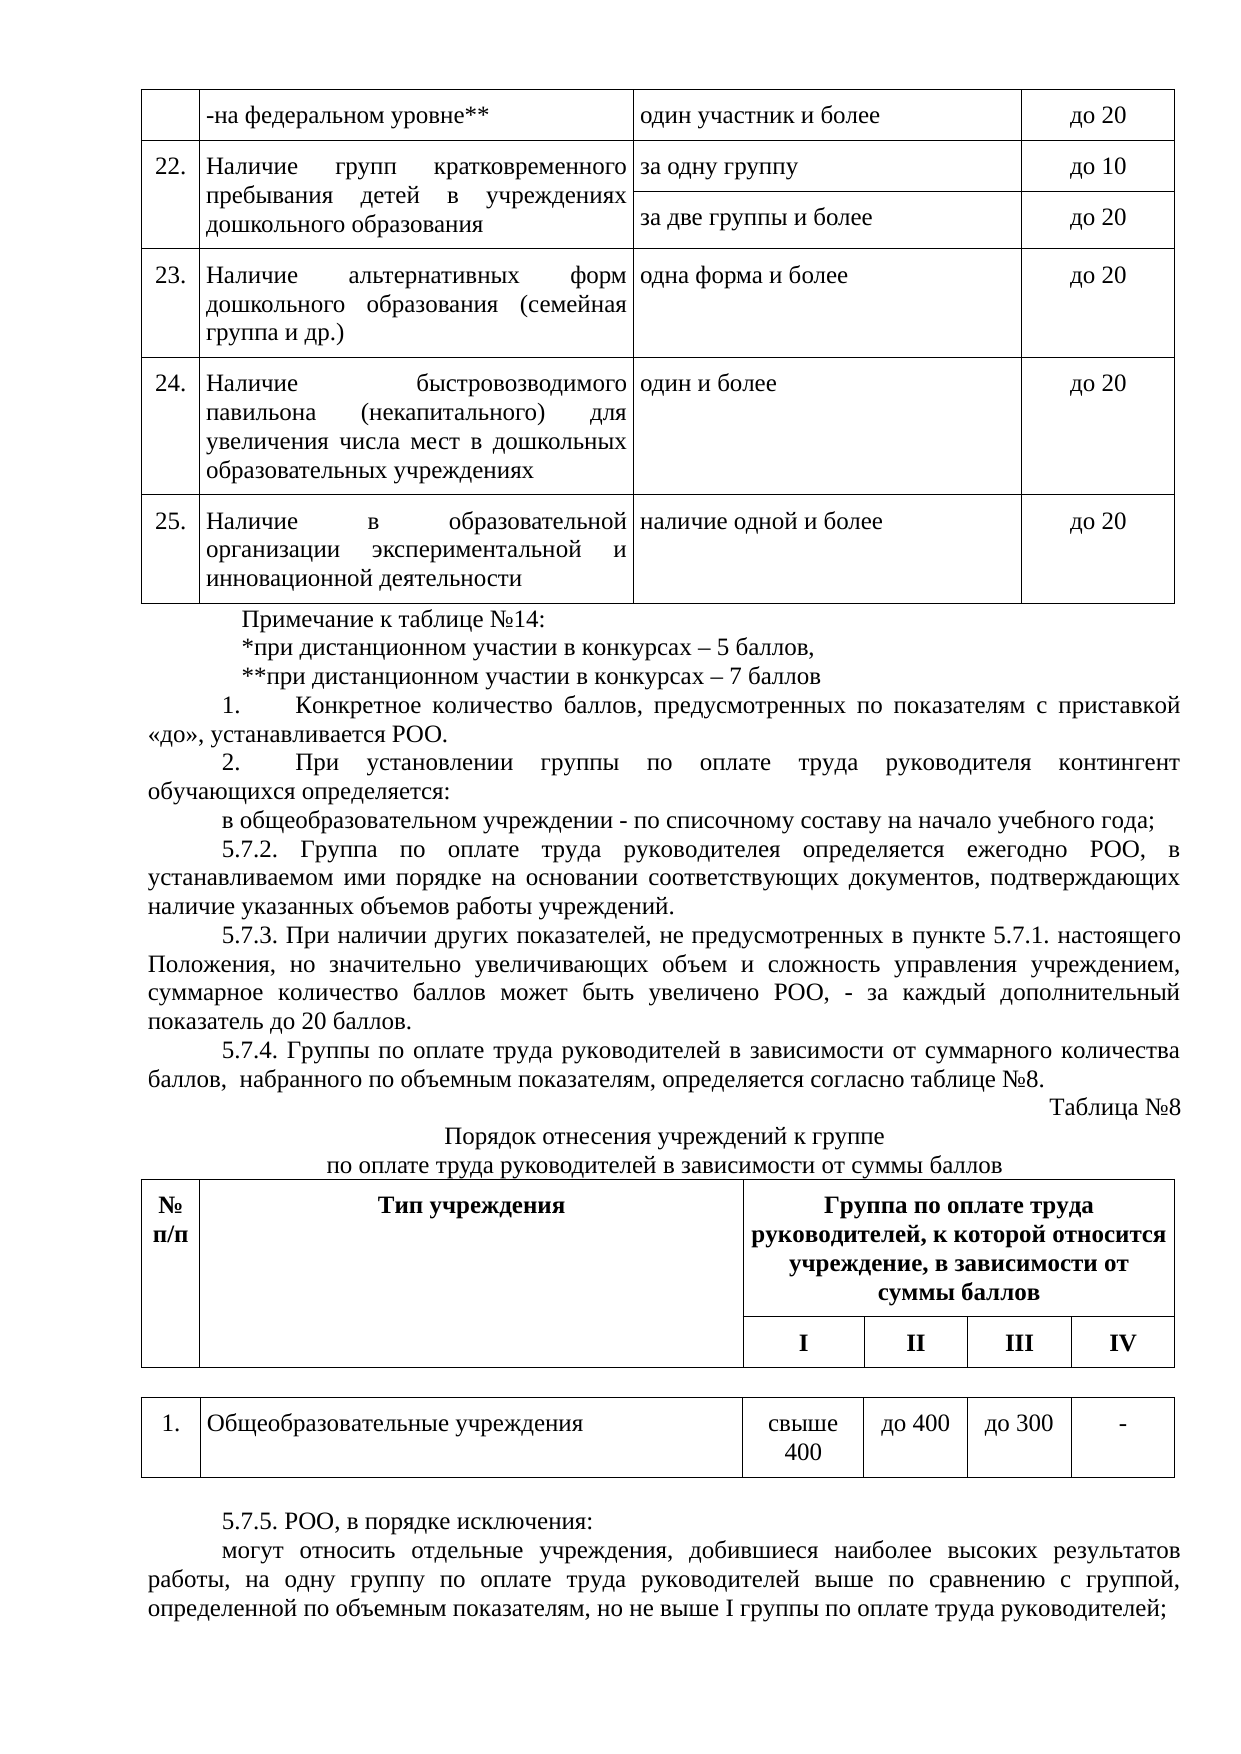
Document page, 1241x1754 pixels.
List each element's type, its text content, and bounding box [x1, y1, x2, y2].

table_cell Наличие быстровозводимого павильона (некапитального) для увеличения числа мест в дошкольных образовательных учреждениях [200, 358, 633, 494]
text 5.7.4. Группы по оплате труда руководителей в зависимости от суммарного количества баллов, набранного по объемным показателям, определяется согласно таблице №8. [148, 1035, 1181, 1092]
table_cell до 20 [1022, 495, 1174, 603]
table_header до 400 [864, 1398, 967, 1477]
table_header свыше 400 [743, 1398, 863, 1477]
text **при дистанционном участии в конкурсах – 7 баллов [241, 661, 1181, 690]
list При установлении группы по оплате труда руководителя контингент обучающихся определяется: [148, 747, 1181, 805]
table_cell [634, 90, 1021, 140]
table_header № п/п [142, 1180, 199, 1367]
table_cell 23. [142, 249, 199, 357]
table_cell до 20 [1022, 192, 1174, 248]
table_cell до 20 [1022, 90, 1174, 140]
table_cell Наличие альтернативных форм дошкольного образования (семейная группа и др.) [200, 249, 633, 357]
text 5.7.5. РОО, в порядке исключения: [148, 1506, 1181, 1535]
table_header Группа по оплате труда руководителей, к которой относится учреждение, в зависимости от суммы баллов [744, 1180, 1174, 1316]
table_header 1. [142, 1398, 200, 1477]
table_cell 24. [142, 358, 199, 494]
table_cell наличие одной и более [634, 495, 1021, 603]
table_cell 25. [142, 495, 199, 603]
text Примечание к таблице №14: [241, 604, 1181, 632]
table_cell Наличие в образовательной организации экспериментальной и инновационной деятельности [200, 495, 633, 603]
text Таблица №8 [148, 1092, 1181, 1121]
table_cell 22. [142, 141, 199, 248]
text 5.7.2. Группа по оплате труда руководителея определяется ежегодно РОО, в устанавливаемом ими порядке на основании соответствующих документов, подтверждающих наличие указанных объемов работы учреждений. [148, 834, 1181, 920]
table_cell за одну группу [634, 141, 1021, 191]
table_cell за две группы и более [634, 192, 1021, 248]
list в общеобразовательном учреждении - по списочному составу на начало учебного года; [148, 805, 1181, 834]
table_cell до 10 [1022, 141, 1174, 191]
text могут относить отдельные учреждения, добившиеся наиболее высоких результатов работы, на одну группу по оплате труда руководителей выше по сравнению с группой, определенной по объемным показателям, но не выше I группы по оплате труда руководителей; [148, 1535, 1181, 1621]
table_header до 300 [968, 1398, 1071, 1477]
table_cell III [968, 1317, 1071, 1367]
text Порядок отнесения учреждений к группе [148, 1121, 1181, 1150]
table_cell I [744, 1317, 864, 1367]
table_cell -на федеральном уровне** [200, 90, 633, 140]
table_cell до 20 [1022, 249, 1174, 357]
table_header Тип учреждения [200, 1180, 743, 1367]
table_cell IV [1072, 1317, 1174, 1367]
table_cell II [865, 1317, 967, 1367]
table_cell до 20 [1022, 358, 1174, 494]
text *при дистанционном участии в конкурсах – 5 баллов, [241, 632, 1181, 661]
table_cell Наличие групп кратковременного пребывания детей в учреждениях дошкольного образования [200, 141, 633, 248]
text 5.7.3. При наличии других показателей, не предусмотренных в пункте 5.7.1. настоящего Положения, но значительно увеличивающих объем и сложность управления учреждением, суммарное количество баллов может быть увеличено РОО, - за каждый дополнительный показатель до 20 баллов. [148, 920, 1181, 1035]
table_cell один и более [634, 358, 1021, 494]
text по оплате труда руководителей в зависимости от суммы баллов [148, 1150, 1181, 1179]
list Конкретное количество баллов, предусмотренных по показателям с приставкой «до», устанавливается РОО. [148, 690, 1181, 747]
table_header - [1072, 1398, 1174, 1477]
table_header Общеобразовательные учреждения [201, 1398, 742, 1477]
table_cell одна форма и более [634, 249, 1021, 357]
